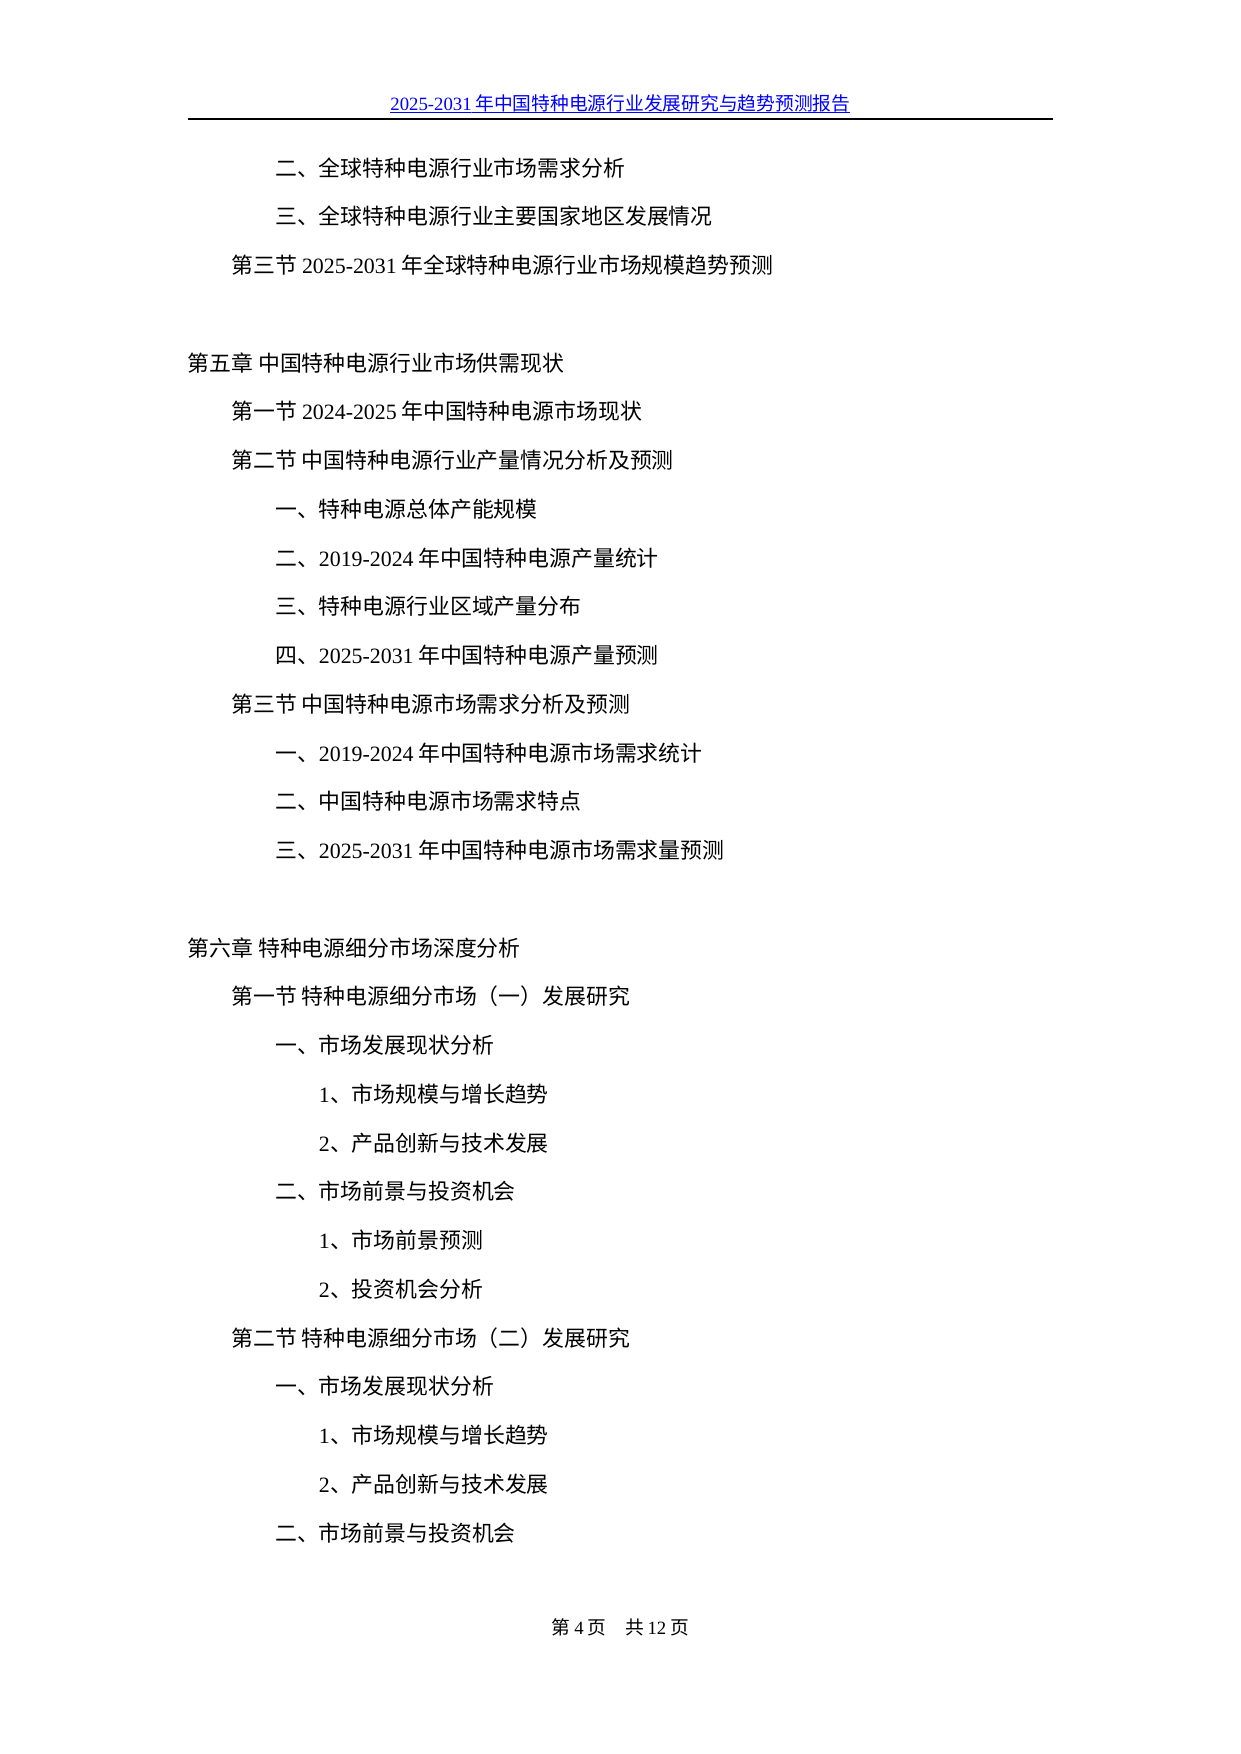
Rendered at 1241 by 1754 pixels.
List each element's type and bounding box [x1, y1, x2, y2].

text [187, 150, 1053, 1548]
